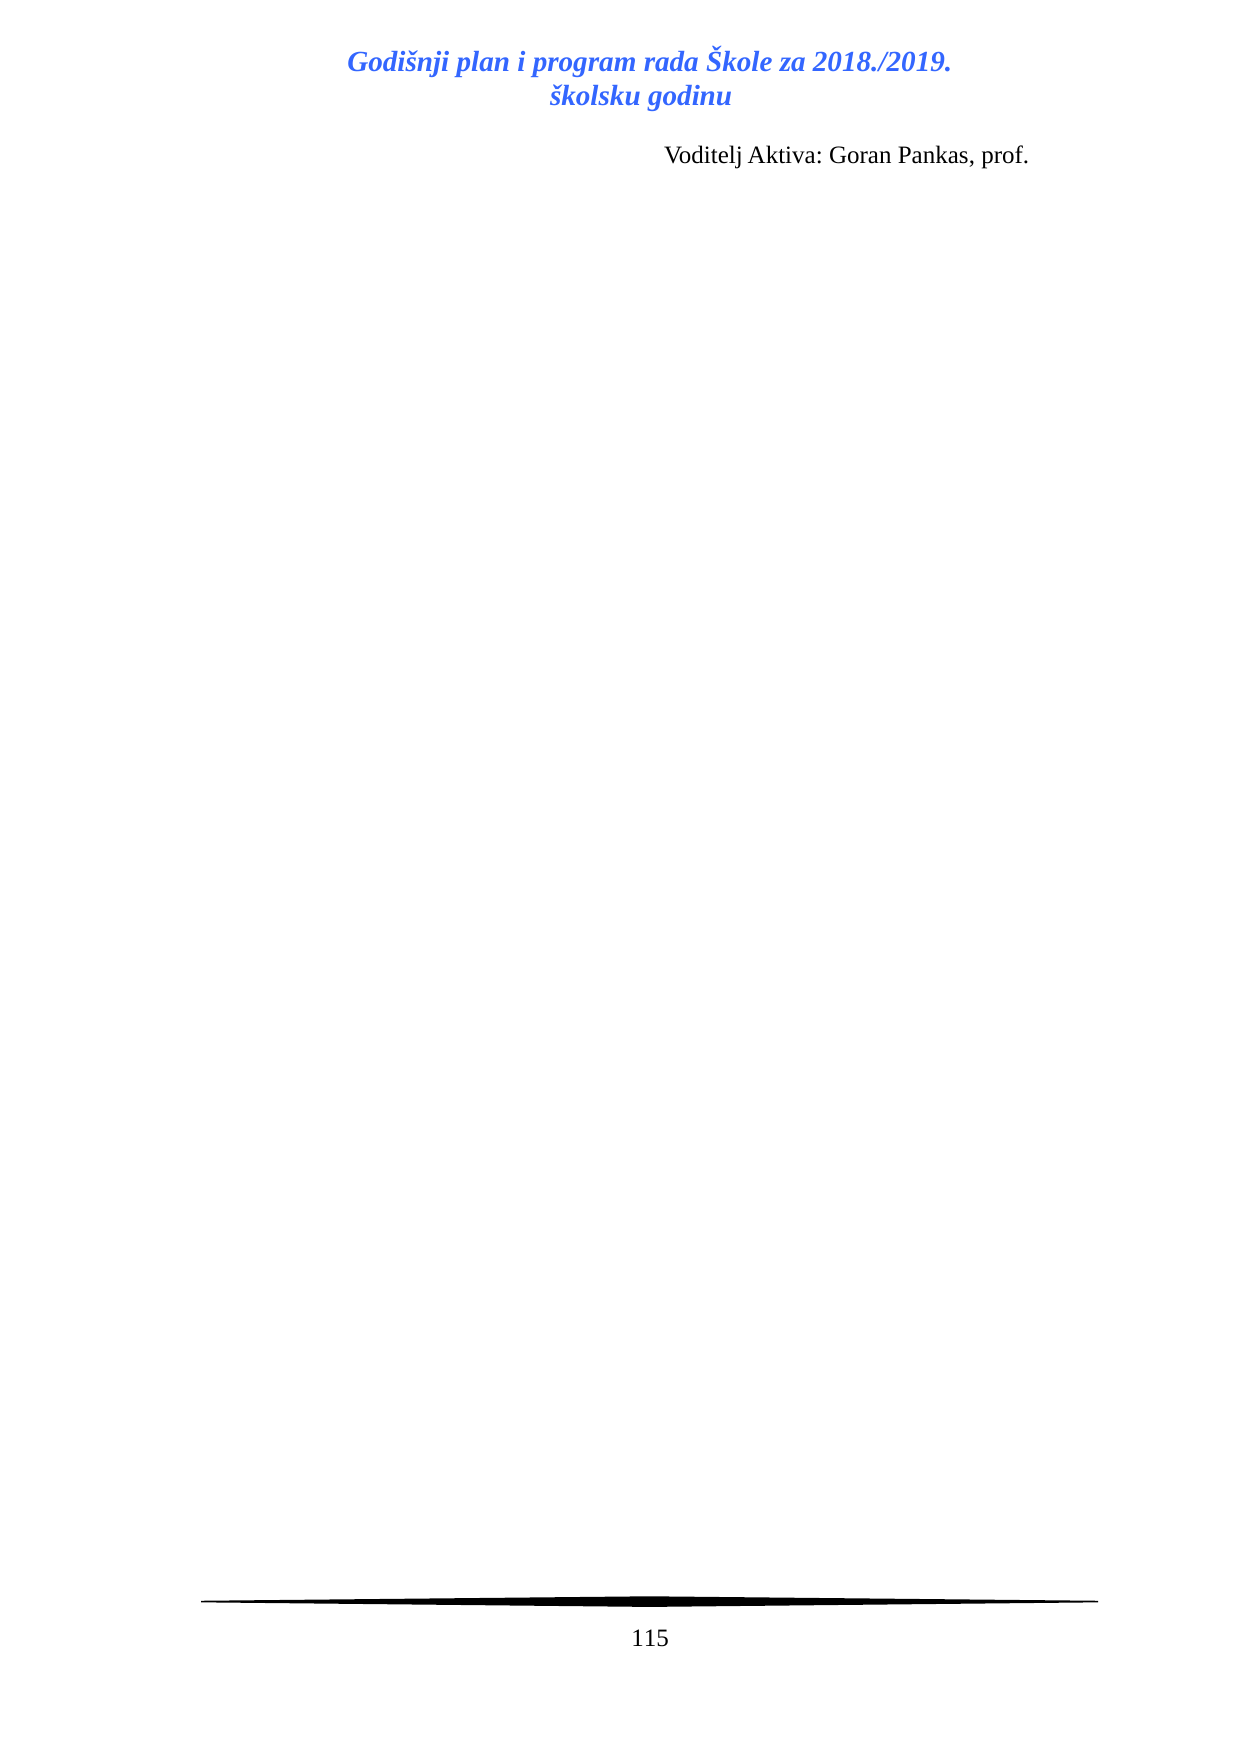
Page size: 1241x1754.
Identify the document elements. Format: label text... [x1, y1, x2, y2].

text Voditelj Aktiva: Goran Pankas, prof. [590, 140, 1152, 169]
